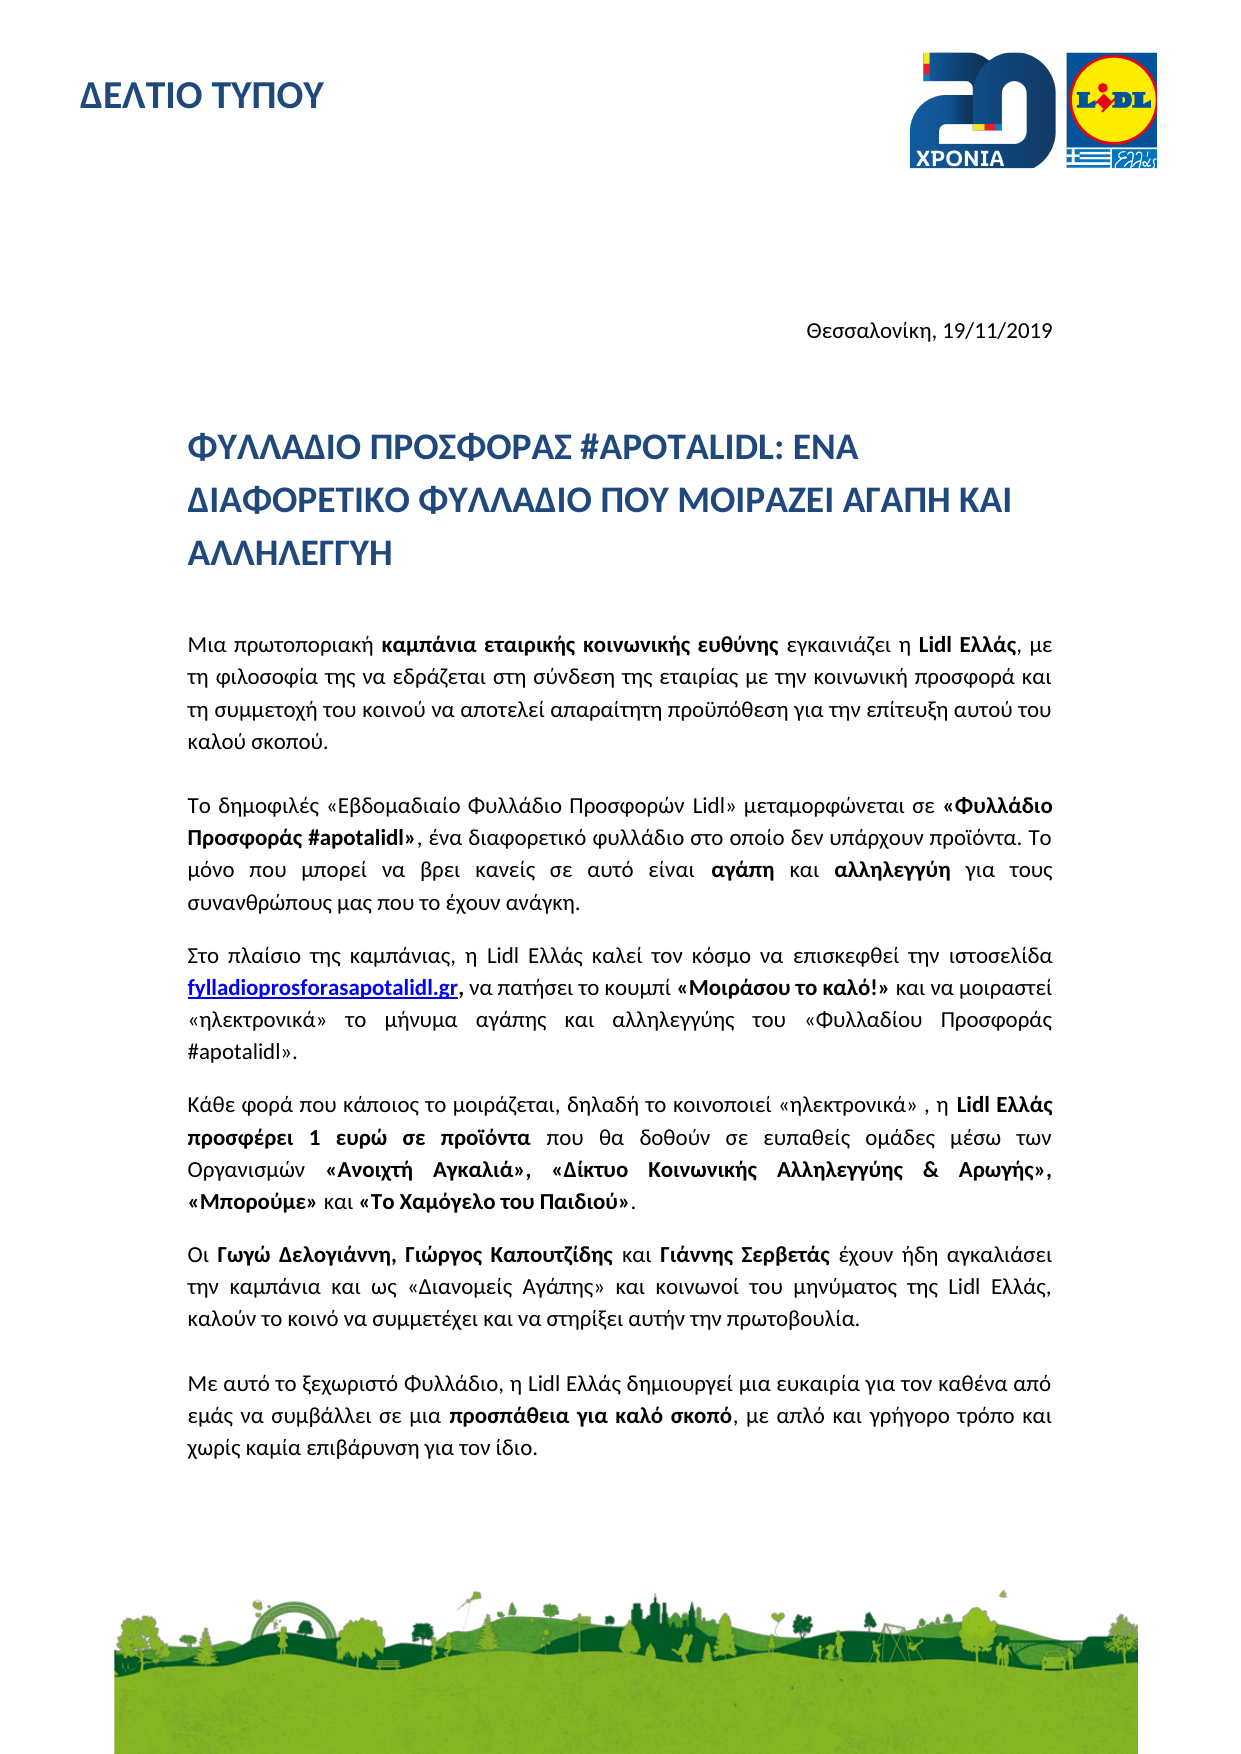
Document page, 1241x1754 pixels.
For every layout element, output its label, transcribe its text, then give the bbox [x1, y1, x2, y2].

text Θεσσαλονίκη, 19/11/2019 [187, 316, 1053, 344]
picture [910, 52, 1157, 168]
text ΦΥΛΛΑΔΙΟ ΠΡΟΣΦΟΡΑΣ #APOTALIDL: ΕΝΑ ΔΙΑΦΟΡΕΤΙΚΟ ΦΥΛΛΑΔΙΟ ΠΟΥ ΜΟΙΡΑΖΕΙ ΑΓΑΠΗ ΚΑΙ ΑΛΛΗΛΕΓΓΥΗ [187, 423, 1053, 574]
picture [114, 1478, 1138, 1754]
text Κάθε φορά που κάποιος το μοιράζεται, δηλαδή το κοινοποιεί «ηλεκτρονικά» , η Lidl Ελλάς προσφέρει 1 ευρώ σε προϊόντα που θα δοθούν σε ευπαθείς ομάδες μέσω των Οργανισμών «Ανοιχτή Αγκαλιά», «Δίκτυο Κοινωνικής Αλληλεγγύης & Αρωγής», «Μπορούμε» και «Το Χαμόγελο του Παιδιού». [187, 1090, 1053, 1215]
text Οι Γωγώ Δελογιάννη, Γιώργος Καπουτζίδης και Γιάννης Σερβετάς έχουν ήδη αγκαλιάσει την καμπάνια και ως «Διανομείς Αγάπης» και κοινωνοί του μηνύματος της Lidl Ελλάς, καλούν το κοινό να συμμετέχει και να στηρίξει αυτήν την πρωτοβουλία. [187, 1240, 1053, 1332]
text Μια πρωτοποριακή καμπάνια εταιρικής κοινωνικής ευθύνης εγκαινιάζει η Lidl Ελλάς, με τη φιλοσοφία της να εδράζεται στη σύνδεση της εταιρίας με την κοινωνική προσφορά και τη συμμετοχή του κοινού να αποτελεί απαραίτητη προϋπόθεση για την επίτευξη αυτού του καλού σκοπού. [187, 630, 1053, 755]
text Με αυτό το ξεχωριστό Φυλλάδιο, η Lidl Ελλάς δημιουργεί μια ευκαιρία για τον καθένα από εμάς να συμβάλλει σε μια προσπάθεια για καλό σκοπό, με απλό και γρήγορο τρόπο και χωρίς καμία επιβάρυνση για τον ίδιο. [187, 1369, 1053, 1461]
text Στο πλαίσιο της καμπάνιας, η Lidl Ελλάς καλεί τον κόσμο να επισκεφθεί την ιστοσελίδα fylladioprosforasapotalidl.gr, να πατήσει το κουμπί «Μοιράσου το καλό!» και να μοιραστεί «ηλεκτρονικά» το μήνυμα αγάπης και αλληλεγγύης του «Φυλλαδίου Προσφοράς #apotalidl». [187, 941, 1053, 1065]
text Το δημοφιλές «Εβδομαδιαίο Φυλλάδιο Προσφορών Lidl» μεταμορφώνεται σε «Φυλλάδιο Προσφοράς #apotalidl», ένα διαφορετικό φυλλάδιο στο οποίο δεν υπάρχουν προϊόντα. Το μόνο που μπορεί να βρει κανείς σε αυτό είναι αγάπη και αλληλεγγύη για τους συνανθρώπους μας που το έχουν ανάγκη. [187, 791, 1053, 916]
